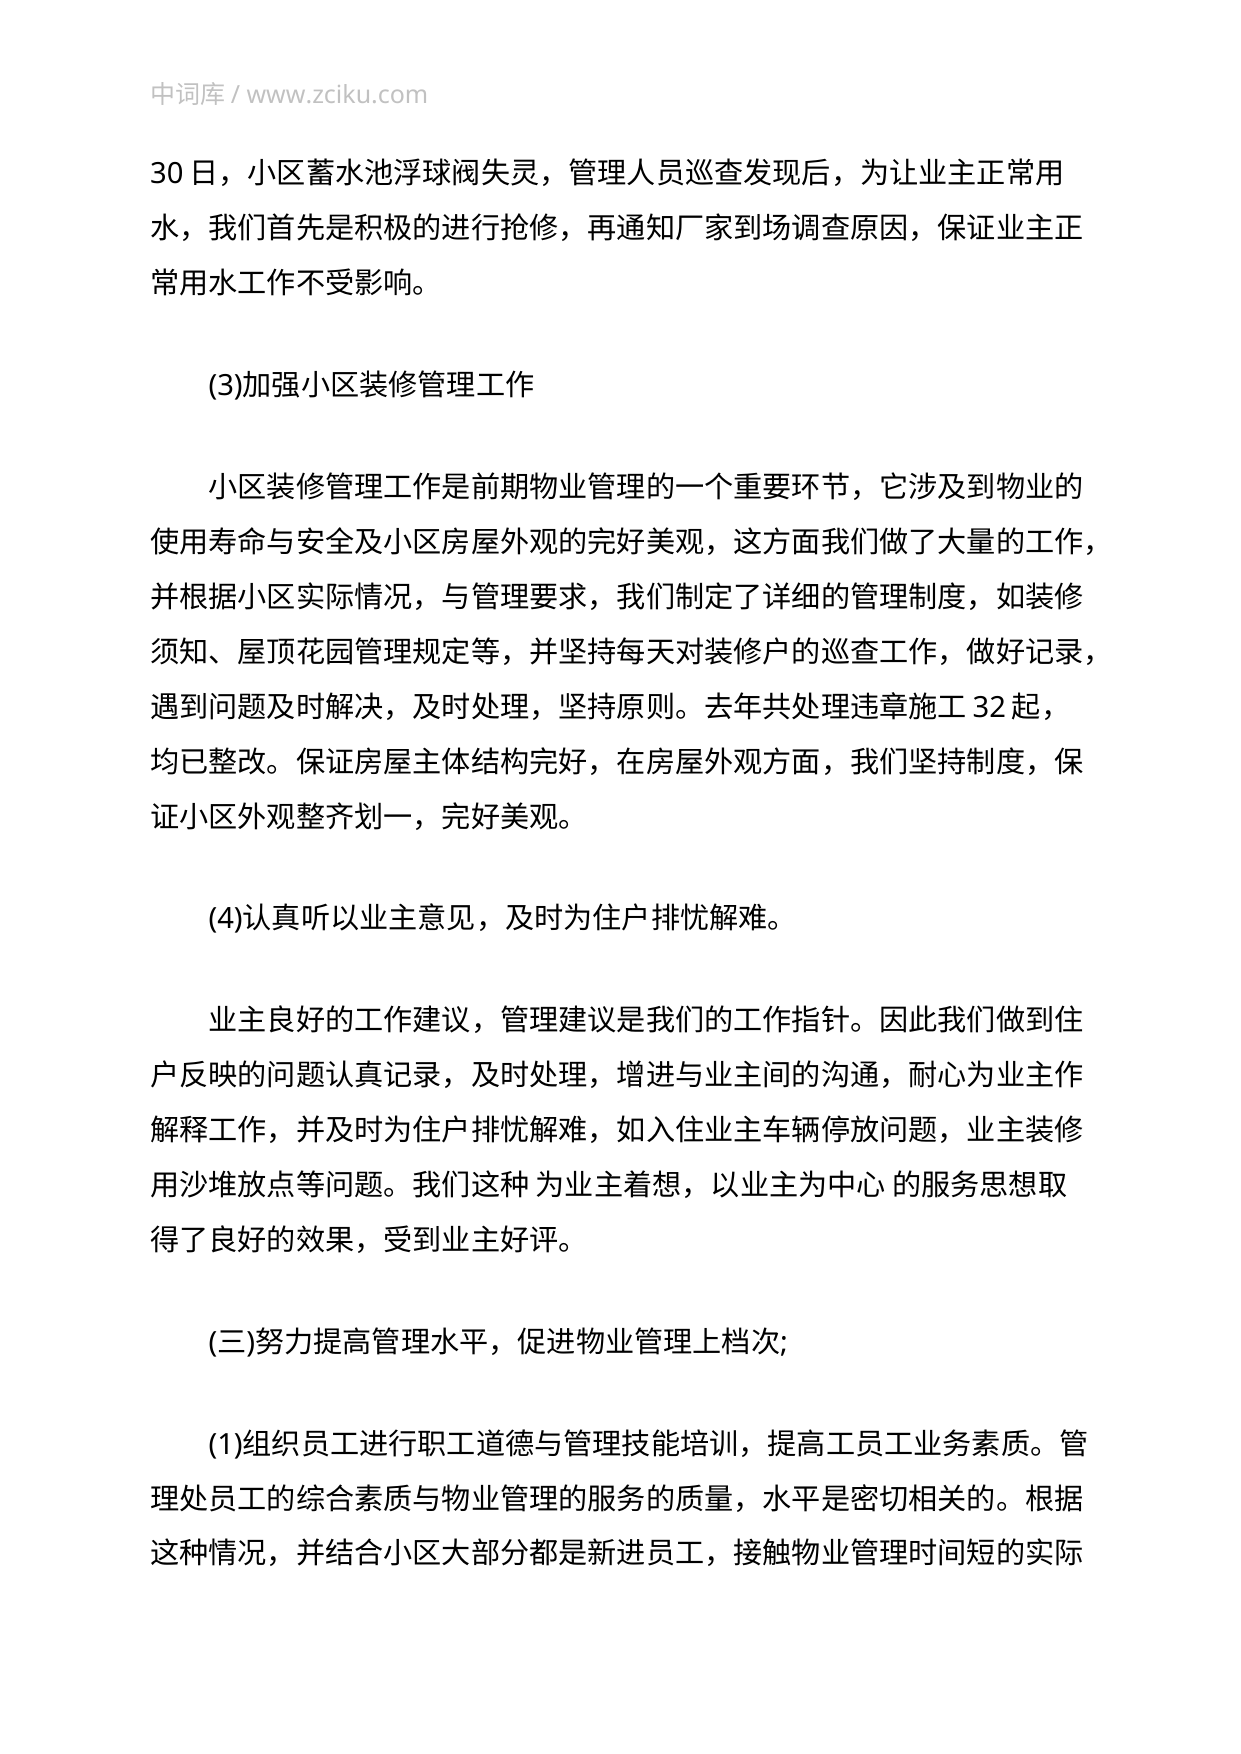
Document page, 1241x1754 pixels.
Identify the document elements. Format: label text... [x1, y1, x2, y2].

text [150, 150, 1090, 302]
text 业主良好的工作建议，管理建议是我们的工作指针。因此我们做到住户反映的问题认真记录，及时处理，增进与业主间的沟通，耐心为业主作解释工作，并及时为住户排忧解难，如入住业主车辆停放问题，业主装修用沙堆放点等问题。我们这种 为业主着想，以业主为中心 的服务思想取得了良好的效果，受到业主好评。 [150, 997, 1090, 1259]
text (3)加强小区装修管理工作 [150, 362, 1090, 404]
text 小区装修管理工作是前期物业管理的一个重要环节，它涉及到物业的使用寿命与安全及小区房屋外观的完好美观，这方面我们做了大量的工作，并根据小区实际情况，与管理要求，我们制定了详细的管理制度，如装修须知、屋顶花园管理规定等，并坚持每天对装修户的巡查工作，做好记录，遇到问题及时解决，及时处理，坚持原则。去年共处理违章施工32起，均已整改。保证房屋主体结构完好，在房屋外观方面，我们坚持制度，保证小区外观整齐划一，完好美观。 [150, 464, 1090, 835]
text (三)努力提高管理水平，促进物业管理上档次; [150, 1318, 1090, 1361]
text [150, 1420, 1090, 1572]
text (4)认真听以业主意见，及时为住户排忧解难。 [150, 895, 1090, 937]
